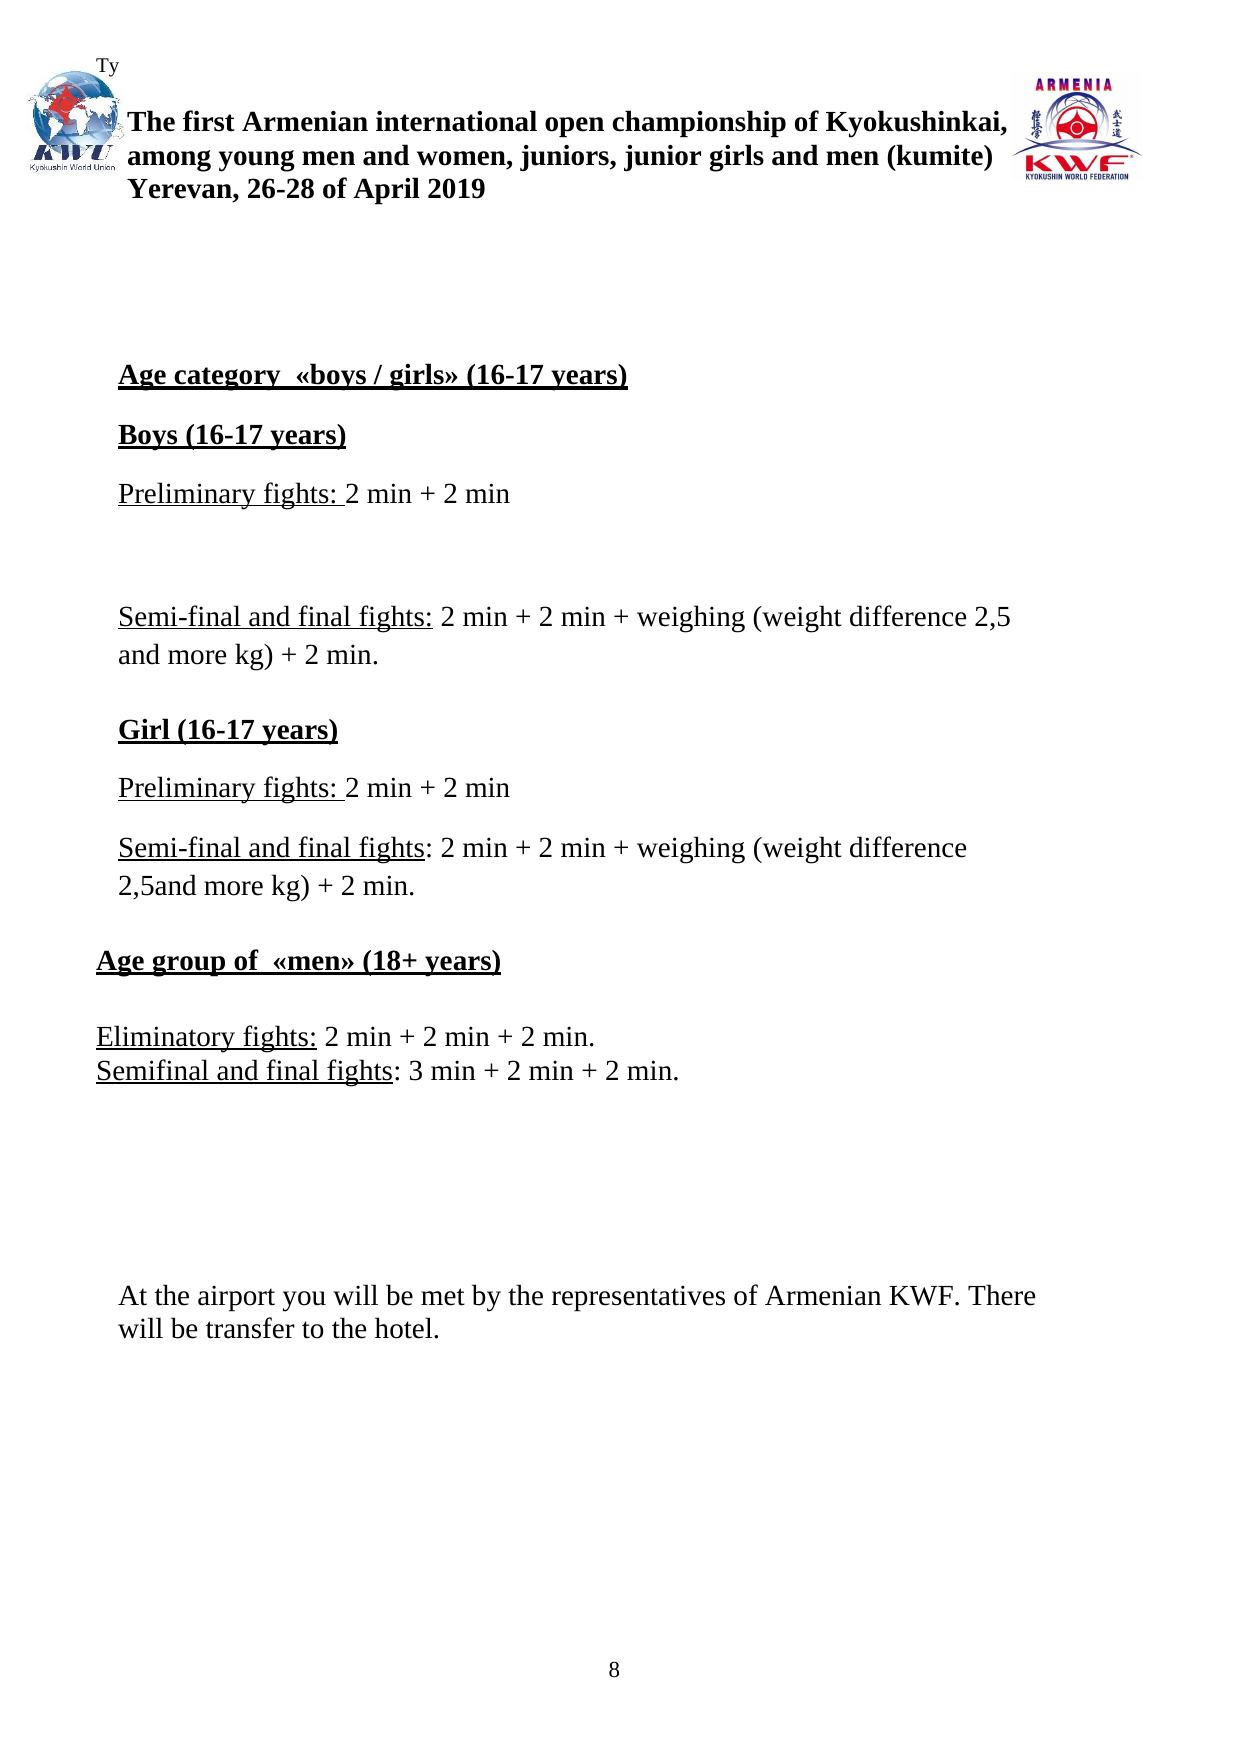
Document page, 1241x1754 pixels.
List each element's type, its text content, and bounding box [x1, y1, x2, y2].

text Preliminary fights: 2 min + 2 min [118, 476, 1207, 509]
text Semifinal and final fights: 3 min + 2 min + 2 min. [96, 1053, 1207, 1086]
picture [26, 62, 128, 180]
text Semi-final and final fights: 2 min + 2 min + weighing (weight difference 2,5 and more kg) + 2 min. [118, 599, 1044, 671]
text Eliminatory fights: 2 min + 2 min + 2 min. [96, 1019, 1207, 1052]
text Age category «boys / girls» (16-17 years) [118, 357, 1207, 391]
text Preliminary fights: 2 min + 2 min [118, 771, 1207, 804]
picture [1011, 73, 1143, 181]
text Age group of «men» (18+ years) [96, 943, 1207, 976]
text Boys (16-17 years) [118, 417, 1207, 450]
text At the airport you will be met by the representatives of Armenian KWF. There will be transfer to the hotel. [118, 1278, 1046, 1345]
text Semi-final and final fights: 2 min + 2 min + weighing (weight difference 2,5and more kg) + 2 min. [118, 830, 1044, 902]
text Girl (16-17 years) [118, 712, 1207, 745]
